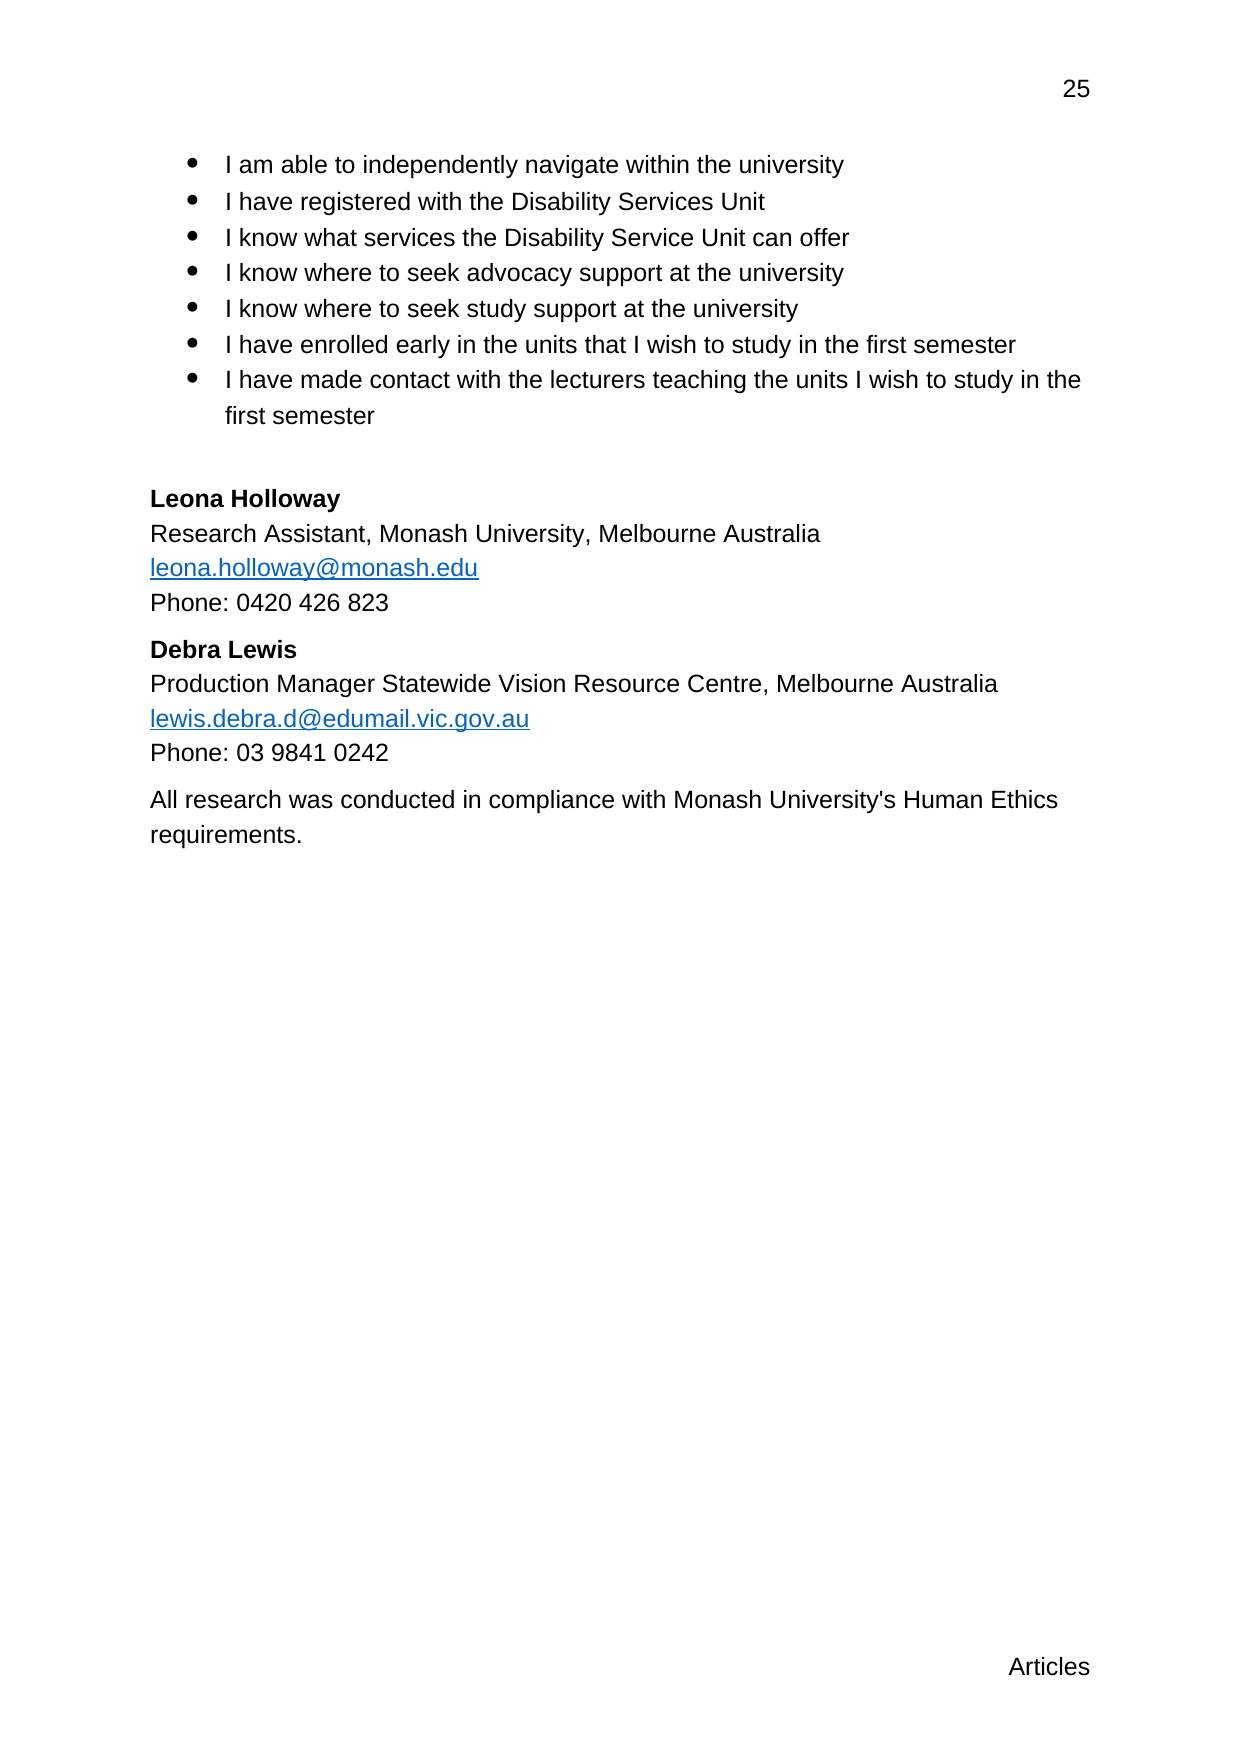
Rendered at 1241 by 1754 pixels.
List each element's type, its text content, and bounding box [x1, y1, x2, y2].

list I am able to independently navigate within the university [187, 150, 1090, 180]
text Phone: 03 9841 0242 [150, 738, 1090, 767]
list I know what services the Disability Service Unit can offer [187, 221, 1090, 251]
list I have enrolled early in the units that I wish to study in the first semester [187, 329, 1090, 358]
list I know where to seek study support at the university [187, 293, 1090, 323]
text Leona Holloway [150, 484, 1090, 513]
text leona.holloway@monash.edu [150, 553, 1090, 582]
list I have made contact with the lecturers teaching the units I wish to study in the first semester [187, 364, 1090, 429]
list I have registered with the Disability Services Unit [187, 186, 1090, 216]
text Phone: 0420 426 823 [150, 588, 1090, 617]
text Production Manager Statewide Vision Resource Centre, Melbourne Australia [150, 669, 1090, 698]
text Research Assistant, Monash University, Melbourne Australia [150, 519, 1090, 548]
list I know where to seek advocacy support at the university [187, 257, 1090, 287]
text Debra Lewis [150, 635, 1090, 663]
text All research was conducted in compliance with Monash University's Human Ethics requirements. [150, 785, 1090, 848]
text lewis.debra.d@edumail.vic.gov.au [150, 704, 1090, 732]
